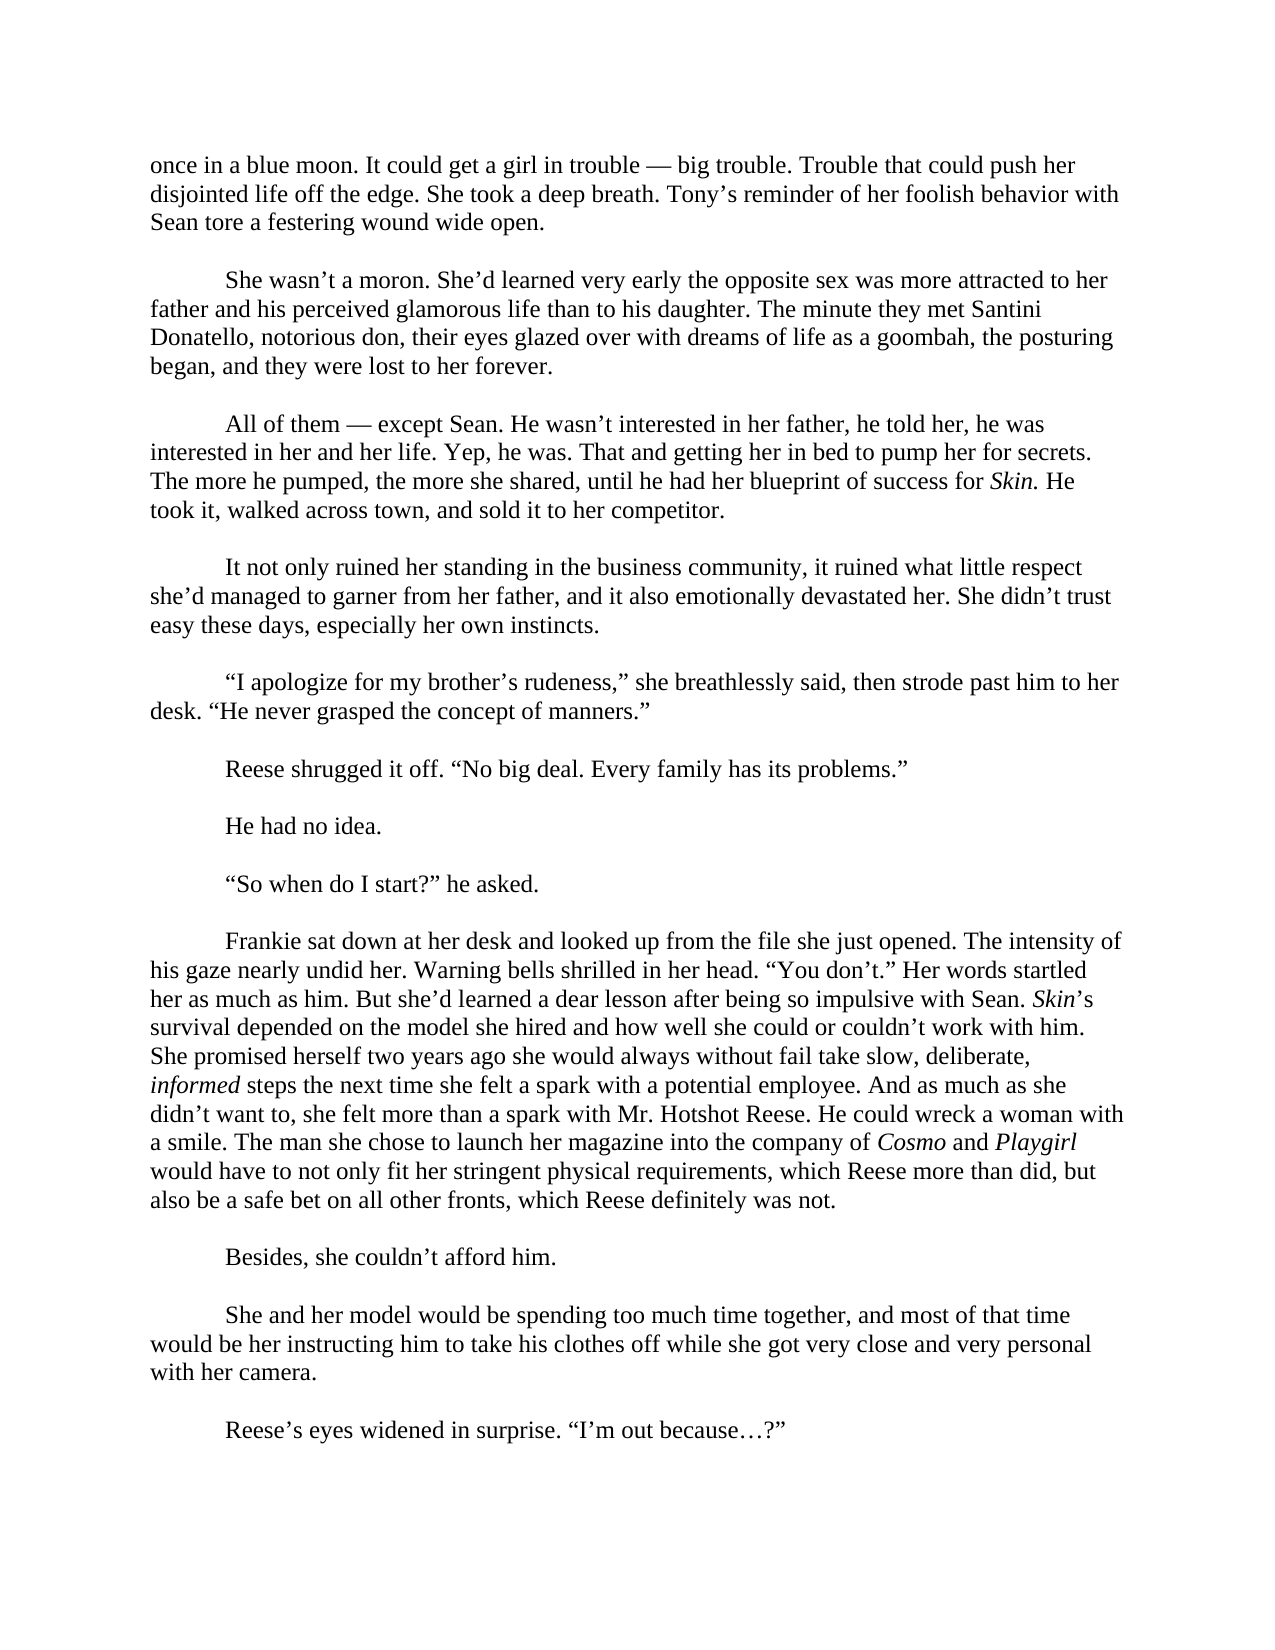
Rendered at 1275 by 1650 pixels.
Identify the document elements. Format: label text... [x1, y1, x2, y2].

text It not only ruined her standing in the business community, it ruined what little respect she’d managed to garner from her father, and it also emotionally devastated her. She didn’t trust easy these days, especially her own instincts. [150, 552, 1125, 639]
text Besides, she couldn’t afford him. [150, 1242, 1125, 1271]
text All of them — except Sean. He wasn’t interested in her father, he told her, he was interested in her and her life. Yep, he was. That and getting her in bed to pump her for secrets. The more he pumped, the more she shared, until he had her blueprint of success for Skin. He took it, walked across town, and sold it to her competitor. [150, 409, 1125, 524]
text Frankie sat down at her desk and looked up from the file she just opened. The intensity of his gaze nearly undid her. Warning bells shrilled in her head. “You don’t.” Her words startled her as much as him. But she’d learned a dear lesson after being so impulsive with Sean. Skin’s survival depended on the model she hired and how well she could or couldn’t work with him. She promised herself two years ago she would always without fail take slow, deliberate, informed steps the next time she felt a spark with a potential employee. And as much as she didn’t want to, she felt more than a spark with Mr. Hotshot Reese. He could wreck a woman with a smile. The man she chose to launch her magazine into the company of Cosmo and Playgirl would have to not only fit her stringent physical requirements, which Reese more than did, but also be a safe bet on all other fronts, which Reese definitely was not. [150, 926, 1125, 1214]
text She wasn’t a moron. She’d learned very early the opposite sex was more attracted to her father and his perceived glamorous life than to his daughter. The minute they met Santini Donatello, notorious don, their eyes glazed over with dreams of life as a goombah, the posturing began, and they were lost to her forever. [150, 265, 1125, 380]
text “I apologize for my brother’s rudeness,” she breathlessly said, then strode past him to her desk. “He never grasped the concept of manners.” [150, 667, 1125, 725]
text He had no idea. [150, 811, 1125, 840]
text She and her model would be spending too much time together, and most of that time would be her instructing him to take his clothes off while she got very close and very personal with her camera. [150, 1300, 1125, 1386]
text Reese shrugged it off. “No big deal. Every family has its problems.” [150, 754, 1125, 782]
text Reese’s eyes widened in surprise. “I’m out because…?” [150, 1415, 1125, 1444]
text “So when do I start?” he asked. [150, 869, 1125, 897]
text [150, 150, 1125, 236]
